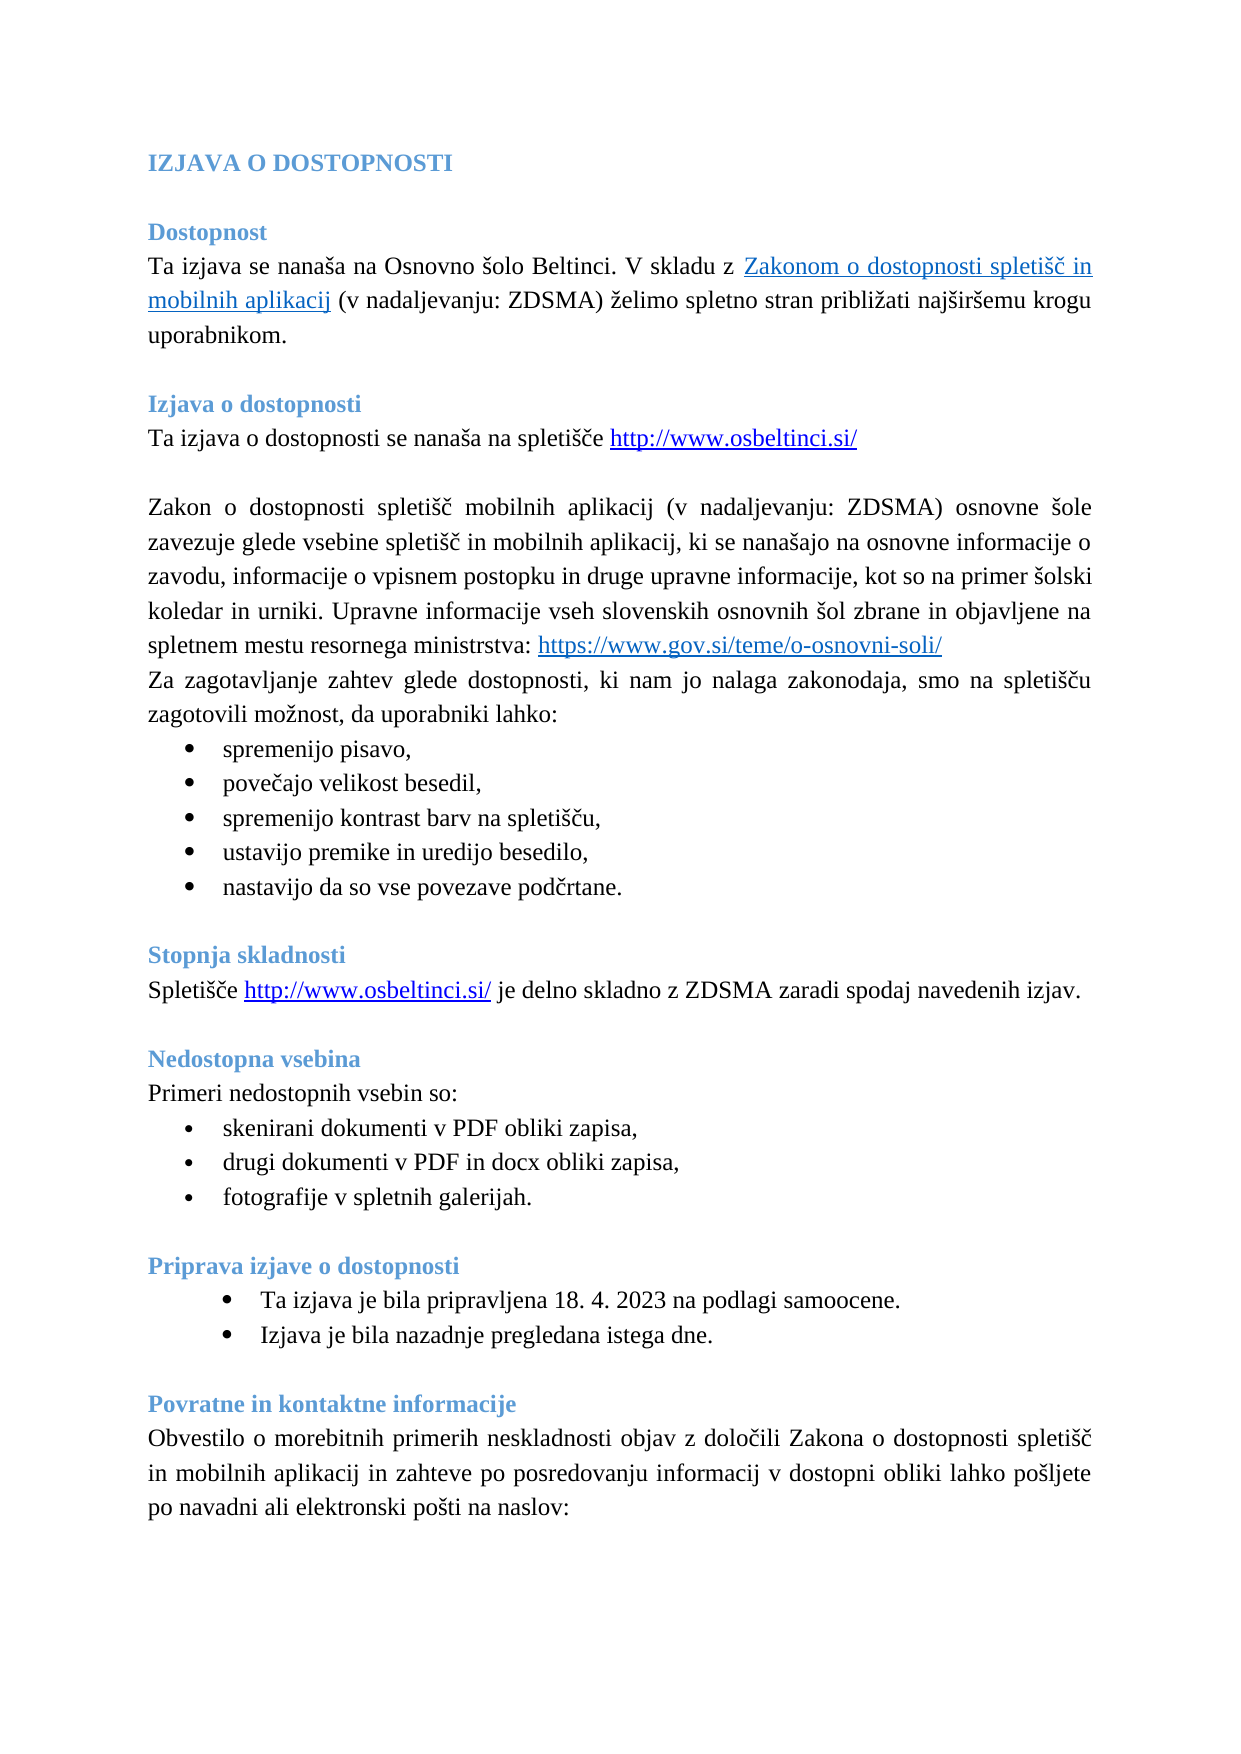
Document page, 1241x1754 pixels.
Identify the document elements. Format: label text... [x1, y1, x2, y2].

list spremenijo kontrast barv na spletišču, [185, 803, 1093, 831]
text Stopnja skladnosti [148, 941, 1093, 969]
text Obvestilo o morebitnih primerih neskladnosti objav z določili Zakona o dostopnosti spletišč in mobilnih aplikacij in zahteve po posredovanju informacij v dostopni obliki lahko pošljete po navadni ali elektronski pošti na naslov: [148, 1423, 1093, 1521]
text Povratne in kontaktne informacije [148, 1389, 1093, 1418]
list Izjava je bila nazadnje pregledana istega dne. [223, 1320, 1093, 1349]
text Dostopnost [148, 217, 1093, 245]
list spremenijo pisavo, [185, 734, 1093, 762]
text Ta izjava o dostopnosti se nanaša na spletišče http://www.osbeltinci.si/ [148, 423, 1093, 452]
text Za zagotavljanje zahtev glede dostopnosti, ki nam jo nalaga zakonodaja, smo na spletišču zagotovili možnost, da uporabniki lahko: [148, 665, 1093, 728]
text Zakon o dostopnosti spletišč mobilnih aplikacij (v nadaljevanju: ZDSMA) osnovne šole zavezuje glede vsebine spletišč in mobilnih aplikacij, ki se nanašajo na osnovne informacije o zavodu, informacije o vpisnem postopku in druge upravne informacije, kot so na primer šolski koledar in urniki. Upravne informacije vseh slovenskih osnovnih šol zbrane in objavljene na spletnem mestu resornega ministrstva: https://www.gov.si/teme/o-osnovni-soli/ [148, 492, 1093, 659]
text Nedostopna vsebina [148, 1044, 1093, 1073]
list drugi dokumenti v PDF in docx obliki zapisa, [185, 1147, 1093, 1176]
text IZJAVA O DOSTOPNOSTI [148, 148, 1093, 176]
text Priprava izjave o dostopnosti [148, 1251, 1093, 1280]
list skenirani dokumenti v PDF obliki zapisa, [185, 1113, 1093, 1142]
text Spletišče http://www.osbeltinci.si/ je delno skladno z ZDSMA zaradi spodaj navedenih izjav. [148, 975, 1093, 1004]
list Ta izjava je bila pripravljena 18. 4. 2023 na podlagi samoocene. [223, 1285, 1093, 1314]
list ustavijo premike in uredijo besedilo, [185, 837, 1093, 866]
list nastavijo da so vse povezave podčrtane. [185, 872, 1093, 900]
text Izjava o dostopnosti [148, 389, 1093, 418]
list fotografije v spletnih galerijah. [185, 1182, 1093, 1211]
text Primeri nedostopnih vsebin so: [148, 1078, 1093, 1107]
list povečajo velikost besedil, [185, 768, 1093, 797]
text Ta izjava se nanaša na Osnovno šolo Beltinci. V skladu z Zakonom o dostopnosti spletišč in mobilnih aplikacij (v nadaljevanju: ZDSMA) želimo spletno stran približati najširšemu krogu uporabnikom. [148, 251, 1093, 349]
